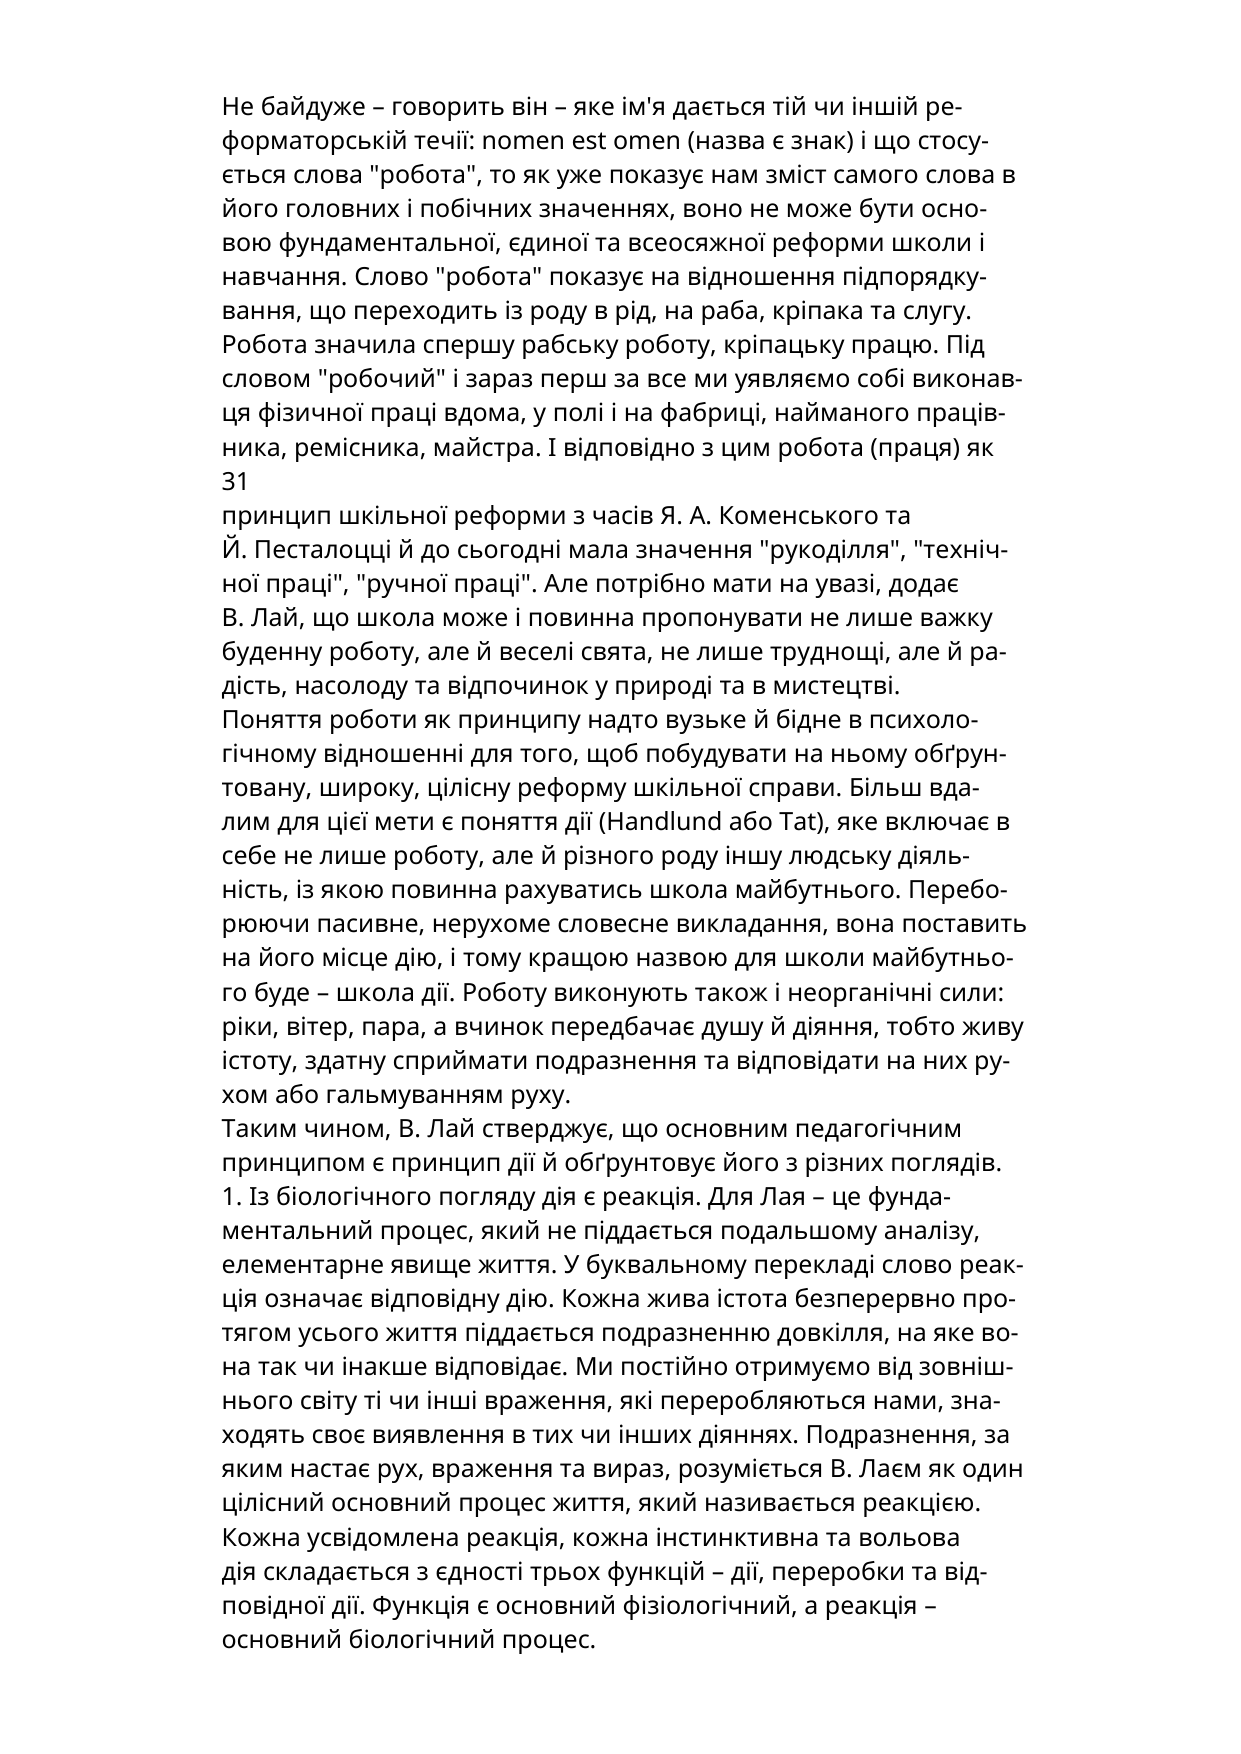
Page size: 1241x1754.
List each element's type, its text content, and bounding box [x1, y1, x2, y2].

text 31 [148, 463, 1152, 497]
text дість, насолоду та відпочинок у природі та в мистецтві. [148, 668, 1152, 702]
text форматорській течії: nomen est omen (назва є знак) і що стосу- [148, 123, 1152, 157]
text товану, широку, цілісну реформу шкільної справи. Більш вда- [148, 770, 1152, 804]
text на його місце дію, і тому кращою назвою для школи майбутньо- [148, 940, 1152, 974]
text рюючи пасивне, нерухоме словесне викладання, вона поставить [148, 906, 1152, 940]
text тягом усього життя піддається подразненню довкілля, на яке во- [148, 1315, 1152, 1349]
text Поняття роботи як принципу надто вузьке й бідне в психоло- [148, 702, 1152, 736]
text ця фізичної праці вдома, у полі і на фабриці, найманого праців- [148, 395, 1152, 429]
text Не байдуже – говорить він – яке ім'я дається тій чи іншій ре- [148, 88, 1152, 123]
text ріки, вітер, пара, а вчинок передбачає душу й діяння, тобто живу [148, 1008, 1152, 1042]
text повідної дії. Функція є основний фізіологічний, а реакція – [148, 1587, 1152, 1621]
text буденну роботу, але й веселі свята, не лише труднощі, але й ра- [148, 633, 1152, 668]
text словом "робочий" і зараз перш за все ми уявляємо собі виконав- [148, 361, 1152, 395]
text дія складається з єдності трьох функцій – дії, переробки та від- [148, 1553, 1152, 1587]
text Й. Песталоцці й до сьогодні мала значення "рукоділля", "техніч- [148, 531, 1152, 565]
text яким настає рух, враження та вираз, розуміється В. Лаєм як один [148, 1451, 1152, 1485]
text В. Лай, що школа може і повинна пропонувати не лише важку [148, 599, 1152, 633]
text ність, із якою повинна рахуватись школа майбутнього. Перебо- [148, 872, 1152, 906]
text істоту, здатну сприймати подразнення та відповідати на них ру- [148, 1042, 1152, 1076]
text нього світу ті чи інші враження, які переробляються нами, зна- [148, 1383, 1152, 1417]
text принципом є принцип дії й обґрунтовує його з різних поглядів. [148, 1144, 1152, 1178]
text Робота значила спершу рабську роботу, кріпацьку працю. Під [148, 327, 1152, 361]
text Таким чином, В. Лай стверджує, що основним педагогічним [148, 1110, 1152, 1144]
text цілісний основний процес життя, який називається реакцією. [148, 1485, 1152, 1519]
text ходять своє виявлення в тих чи інших діяннях. Подразнення, за [148, 1417, 1152, 1451]
text гічному відношенні для того, щоб побудувати на ньому обґрун- [148, 736, 1152, 770]
text лим для цієї мети є поняття дії (Handlund або Tat), яке включає в [148, 804, 1152, 838]
text ментальний процес, який не піддається подальшому аналізу, [148, 1213, 1152, 1247]
text на так чи інакше відповідає. Ми постійно отримуємо від зовніш- [148, 1349, 1152, 1383]
text принцип шкільної реформи з часів Я. А. Коменського та [148, 497, 1152, 531]
text ється слова "робота", то як уже показує нам зміст самого слова в [148, 157, 1152, 191]
text хом або гальмуванням руху. [148, 1076, 1152, 1110]
text ція означає відповідну дію. Кожна жива істота безперервно про- [148, 1281, 1152, 1315]
text навчання. Слово "робота" показує на відношення підпорядку- [148, 259, 1152, 293]
text Кожна усвідомлена реакція, кожна інстинктивна та вольова [148, 1519, 1152, 1553]
text його головних і побічних значеннях, воно не може бути осно- [148, 191, 1152, 225]
text вою фундаментальної, єдиної та всеосяжної реформи школи і [148, 225, 1152, 259]
text го буде – школа дії. Роботу виконують також і неорганічні сили: [148, 974, 1152, 1008]
text себе не лише роботу, але й різного роду іншу людську діяль- [148, 838, 1152, 872]
text основний біологічний процес. [148, 1621, 1152, 1655]
text елементарне явище життя. У буквальному перекладі слово реак- [148, 1247, 1152, 1281]
text 1. Із біологічного погляду дія є реакція. Для Лая – це фунда- [148, 1178, 1152, 1213]
text ника, ремісника, майстра. І відповідно з цим робота (праця) як [148, 429, 1152, 463]
text ної праці", "ручної праці". Але потрібно мати на увазі, додає [148, 565, 1152, 599]
text вання, що переходить із роду в рід, на раба, кріпака та слугу. [148, 293, 1152, 327]
